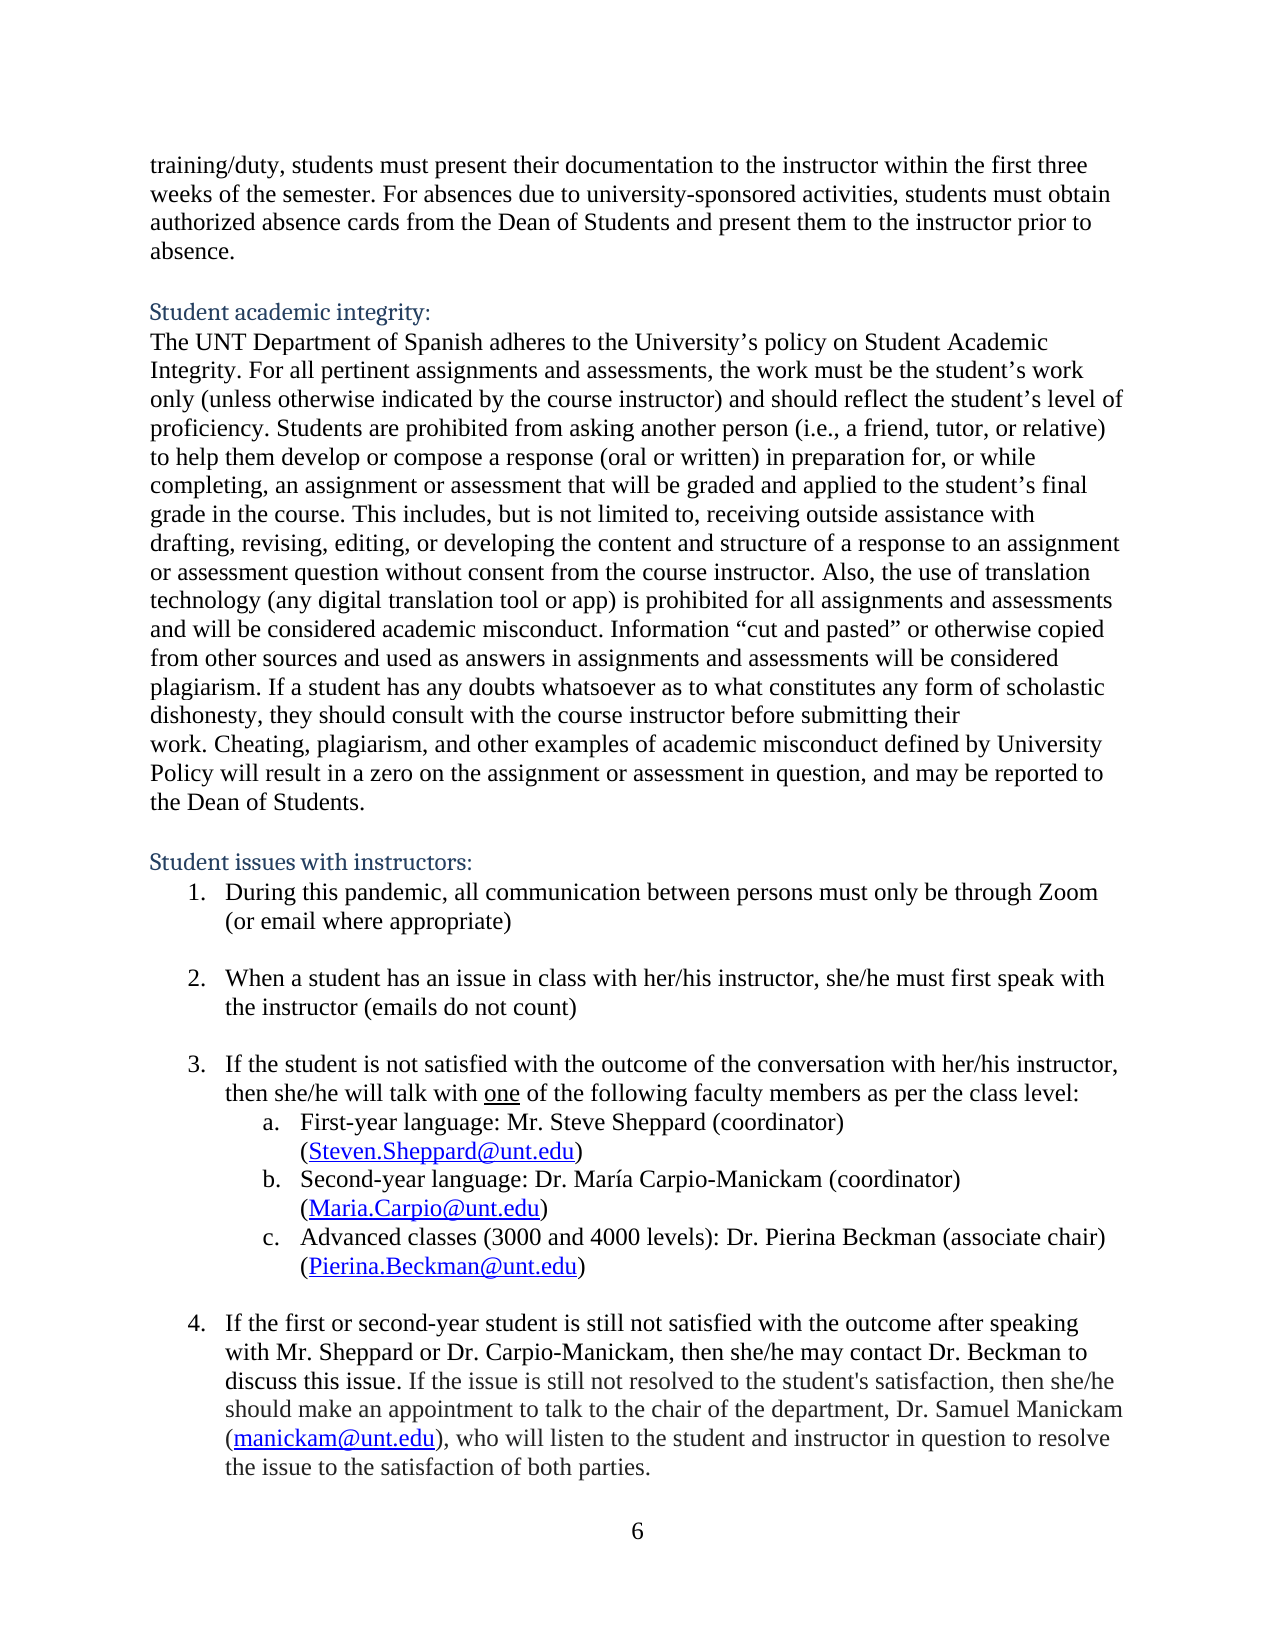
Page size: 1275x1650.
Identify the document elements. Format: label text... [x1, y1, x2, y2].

subtitle Student issues with instructors: [150, 848, 1125, 877]
list When a student has an issue in class with her/his instructor, she/he must first speak with the instructor (emails do not count) [187, 963, 1125, 1021]
list Advanced classes (3000 and 4000 levels): Dr. Pierina Beckman (associate chair) (Pierina.Beckman@unt.edu) [262, 1222, 1125, 1279]
subtitle Student academic integrity: [150, 298, 1125, 327]
list If the student is not satisfied with the outcome of the conversation with her/his instructor, then she/he will talk with one of the following faculty members as per the class level: [187, 1049, 1125, 1107]
list During this pandemic, all communication between persons must only be through Zoom (or email where appropriate) [187, 877, 1125, 934]
list First-year language: Mr. Steve Sheppard (coordinator) (Steven.Sheppard@unt.edu) [262, 1107, 1125, 1164]
list Second-year language: Dr. María Carpio-Manickam (coordinator) (Maria.Carpio@unt.edu) [262, 1164, 1125, 1222]
text The UNT Department of Spanish adheres to the University’s policy on Student Academic Integrity. For all pertinent assignments and assessments, the work must be the student’s work only (unless otherwise indicated by the course instructor) and should reflect the student’s level of proficiency. Students are prohibited from asking another person (i.e., a friend, tutor, or relative) to help them develop or compose a response (oral or written) in preparation for, or while completing, an assignment or assessment that will be graded and applied to the student’s final grade in the course. This includes, but is not limited to, receiving outside assistance with drafting, revising, editing, or developing the content and structure of a response to an assignment or assessment question without consent from the course instructor. Also, the use of translation technology (any digital translation tool or app) is prohibited for all assignments and assessments and will be considered academic misconduct. Information “cut and pasted” or otherwise copied from other sources and used as answers in assignments and assessments will be considered plagiarism. If a student has any doubts whatsoever as to what constitutes any form of scholastic dishonesty, they should consult with the course instructor before submitting their work. Cheating, plagiarism, and other examples of academic misconduct defined by University Policy will result in a zero on the assignment or assessment in question, and may be reported to the Dean of Students. [365, 327, 1125, 815]
list If the first or second-year student is still not satisfied with the outcome after speaking with Mr. Sheppard or Dr. Carpio-Manickam, then she/he may contact Dr. Beckman to discuss this issue. If the issue is still not resolved to the student's satisfaction, then she/he should make an appointment to talk to the chair of the department, Dr. Samuel Manickam (manickam@unt.edu), who will listen to the student and instructor in question to resolve the issue to the satisfaction of both parties. [187, 1308, 1125, 1481]
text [150, 150, 1125, 265]
